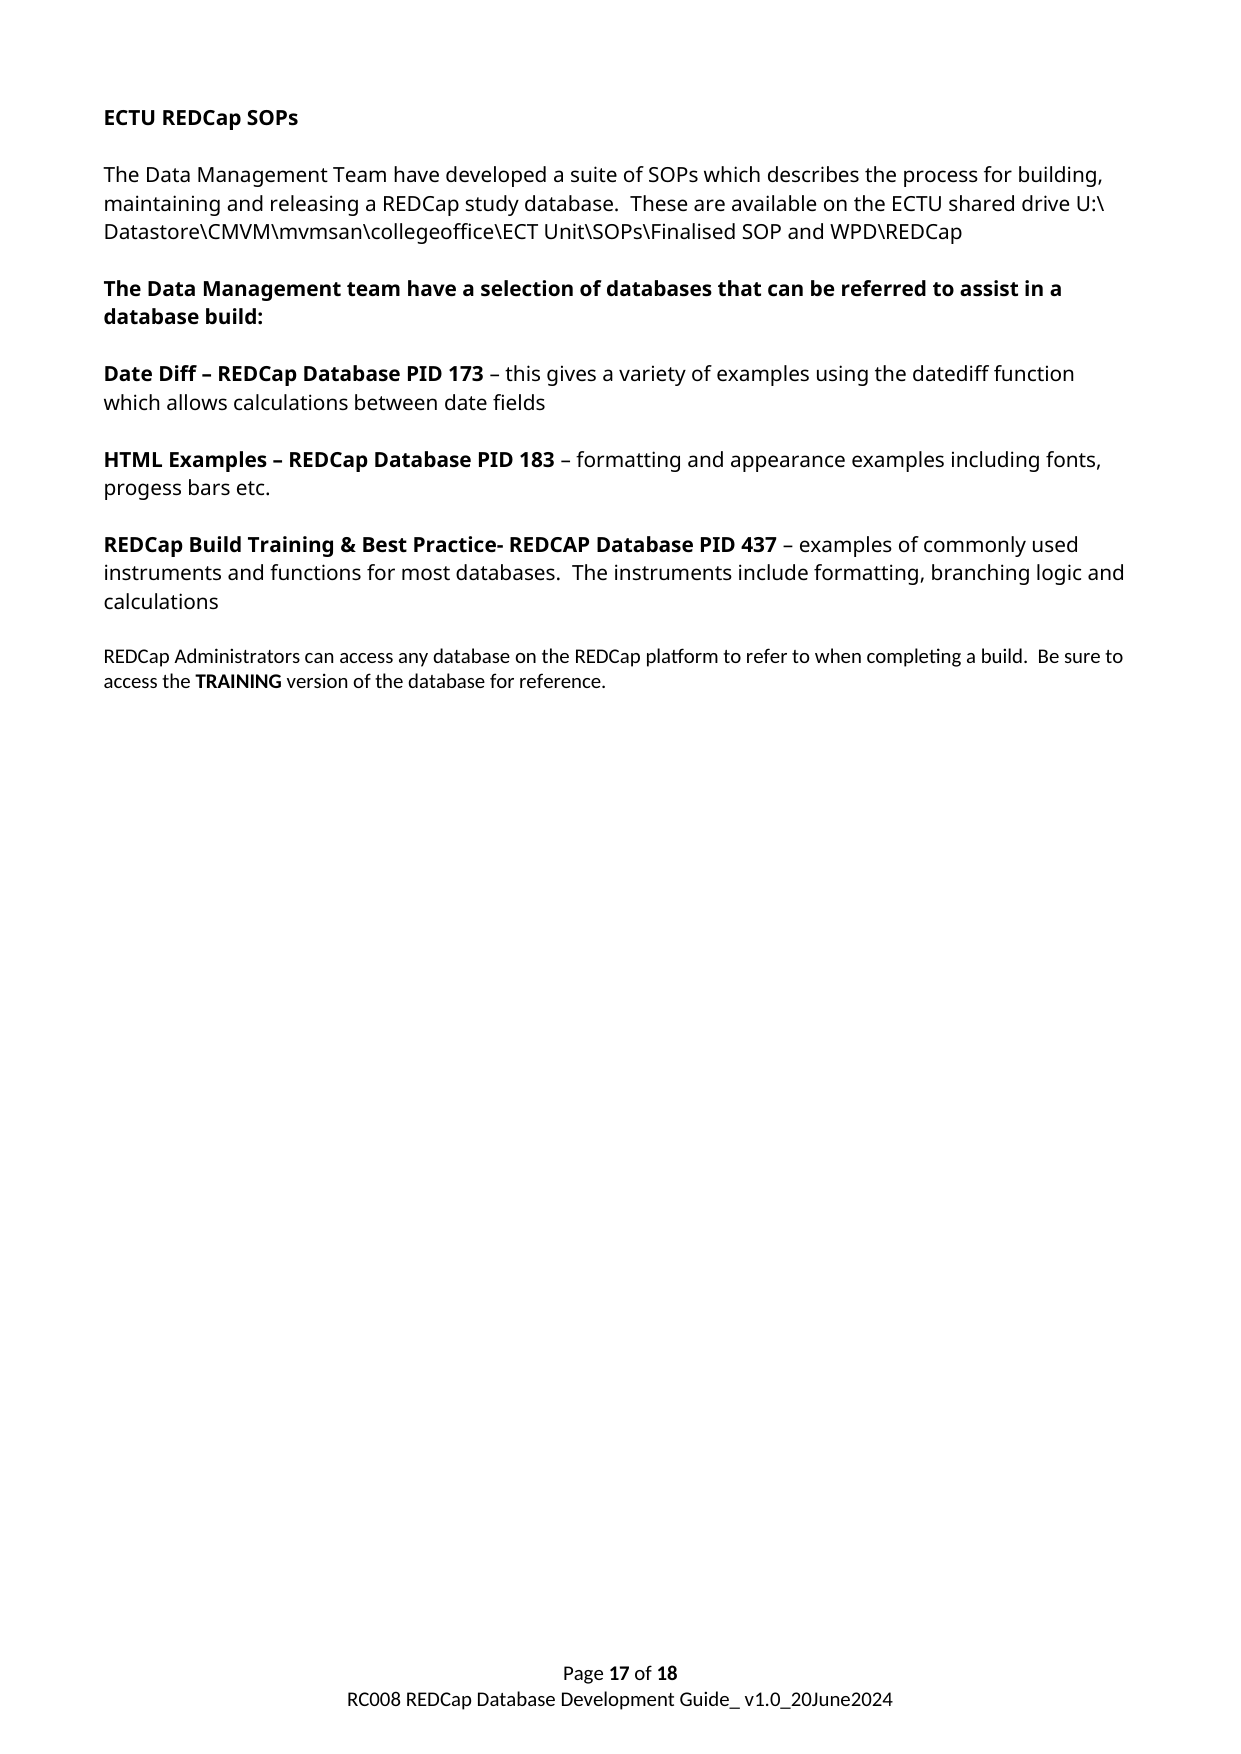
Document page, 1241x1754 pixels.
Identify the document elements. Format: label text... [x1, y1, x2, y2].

text Date Diff – REDCap Database PID 173 – this gives a variety of examples using the datediff function which allows calculations between date fields [103, 359, 1137, 416]
text REDCap Build Training & Best Practice- REDCAP Database PID 437 – examples of commonly used instruments and functions for most databases. The instruments include formatting, branching logic and calculations [103, 530, 1137, 615]
text ECTU REDCap SOPs [103, 103, 1137, 132]
text HTML Examples – REDCap Database PID 183 – formatting and appearance examples including fonts, progess bars etc. [103, 445, 1137, 502]
text REDCap Administrators can access any database on the REDCap platform to refer to when completing a build. Be sure to access the TRAINING version of the database for reference. [103, 643, 1137, 694]
text The Data Management Team have developed a suite of SOPs which describes the process for building, maintaining and releasing a REDCap study database. These are available on the ECTU shared drive U:\Datastore\CMVM\mvmsan\collegeoffice\ECT Unit\SOPs\Finalised SOP and WPD\REDCap [103, 160, 1137, 246]
text The Data Management team have a selection of databases that can be referred to assist in a database build: [103, 274, 1137, 331]
